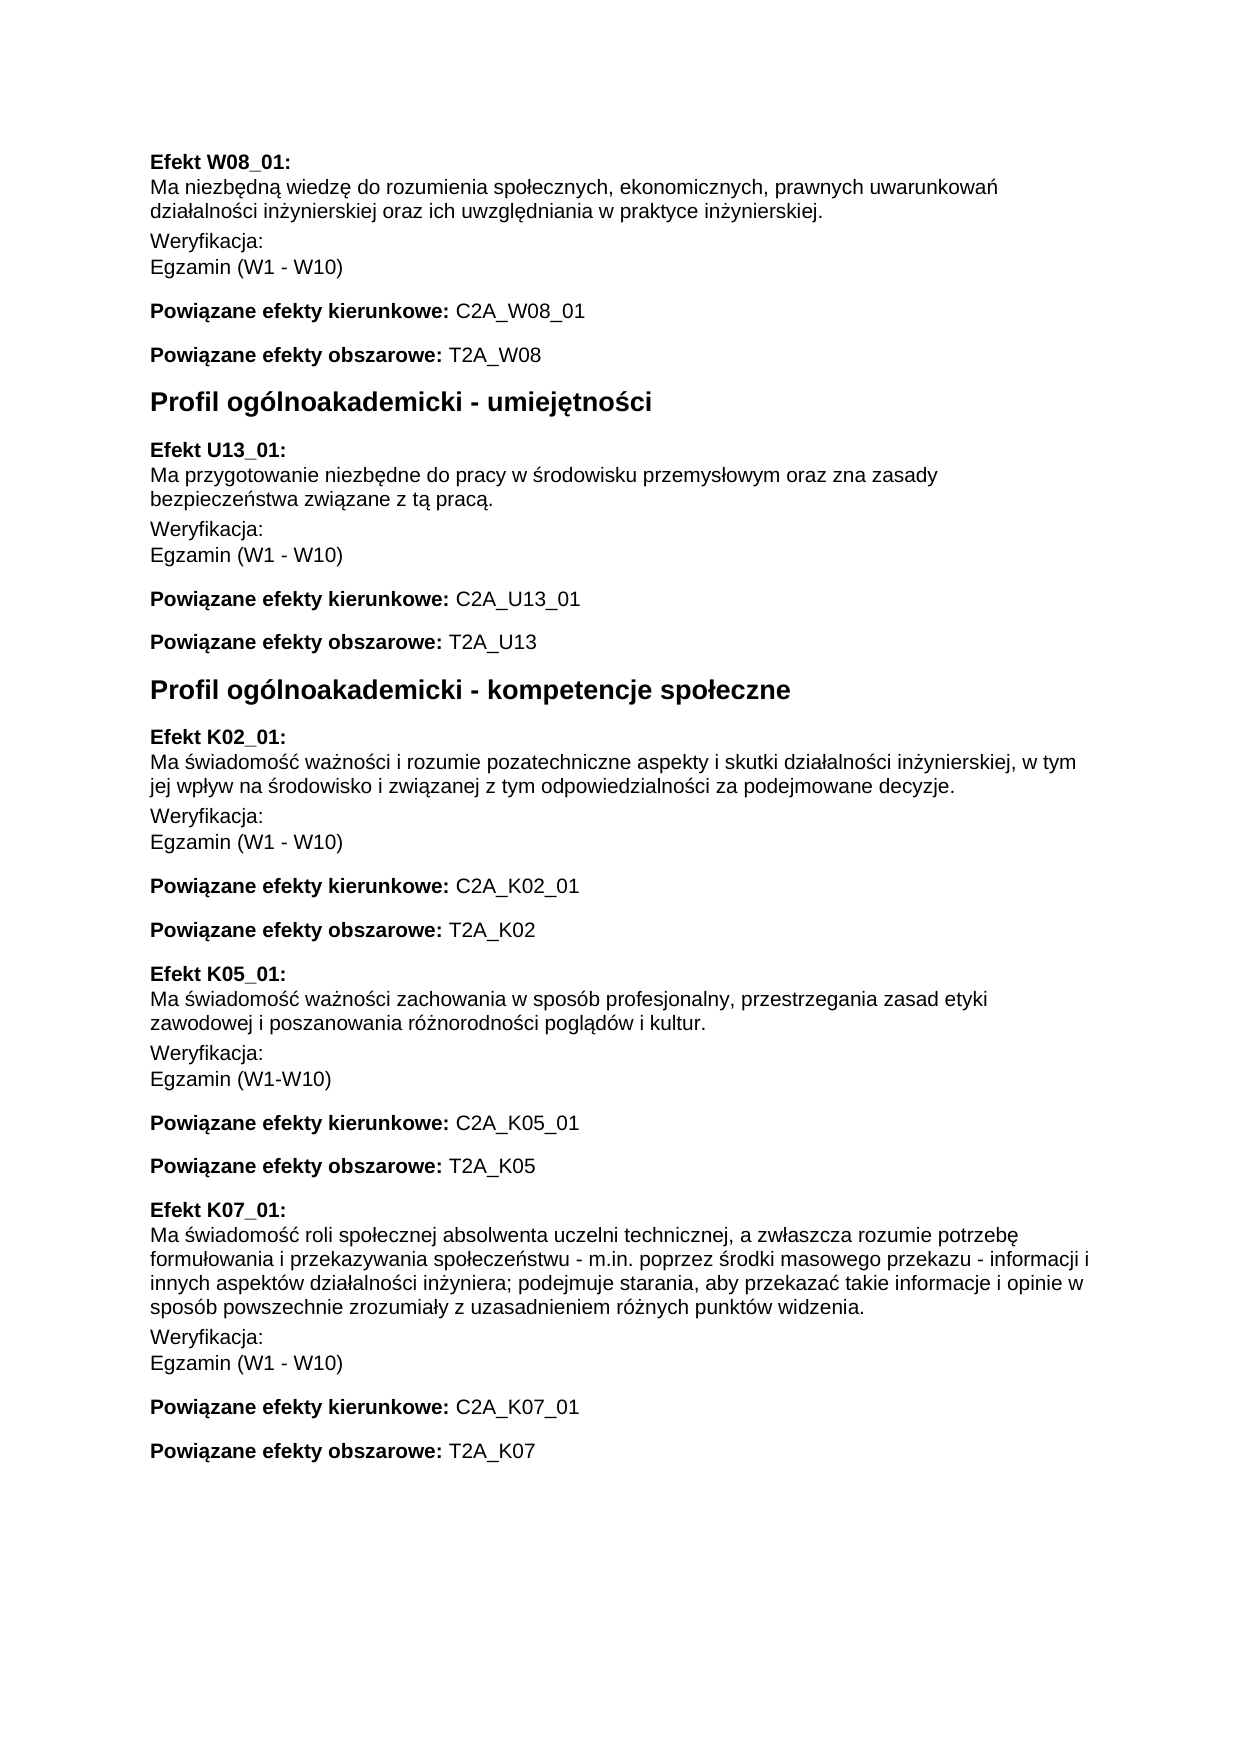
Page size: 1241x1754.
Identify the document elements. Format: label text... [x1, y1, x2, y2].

text Ma świadomość roli społecznej absolwenta uczelni technicznej, a zwłaszcza rozumie potrzebę formułowania i przekazywania społeczeństwu - m.in. poprzez środki masowego przekazu - informacji i innych aspektów działalności inżyniera; podejmuje starania, aby przekazać takie informacje i opinie w sposób powszechnie zrozumiały z uzasadnieniem różnych punktów widzenia. [150, 1223, 1090, 1319]
text Powiązane efekty kierunkowe: C2A_W08_01 [150, 299, 1090, 323]
text Weryfikacja: [150, 1325, 1090, 1349]
text Powiązane efekty obszarowe: T2A_K07 [150, 1438, 1090, 1462]
text Weryfikacja: [150, 229, 1090, 253]
text Powiązane efekty obszarowe: T2A_K05 [150, 1154, 1090, 1178]
text Powiązane efekty obszarowe: T2A_K02 [150, 918, 1090, 942]
text Ma świadomość ważności zachowania w sposób profesjonalny, przestrzegania zasad etyki zawodowej i poszanowania różnorodności poglądów i kultur. [150, 986, 1090, 1034]
text Egzamin (W1 - W10) [150, 255, 1090, 279]
subtitle Profil ogólnoakademicki - umiejętności [150, 386, 1090, 418]
subtitle Profil ogólnoakademicki - kompetencje społeczne [150, 674, 1090, 705]
text Powiązane efekty obszarowe: T2A_W08 [150, 343, 1090, 367]
text Efekt K07_01: [150, 1198, 1090, 1222]
text Egzamin (W1 - W10) [150, 830, 1090, 854]
text Egzamin (W1-W10) [150, 1067, 1090, 1091]
text Powiązane efekty kierunkowe: C2A_K07_01 [150, 1395, 1090, 1419]
text Egzamin (W1 - W10) [150, 1351, 1090, 1375]
text Powiązane efekty kierunkowe: C2A_K05_01 [150, 1110, 1090, 1134]
text Efekt K02_01: [150, 725, 1090, 749]
text Weryfikacja: [150, 517, 1090, 541]
text Powiązane efekty kierunkowe: C2A_K02_01 [150, 874, 1090, 898]
text Powiązane efekty obszarowe: T2A_U13 [150, 630, 1090, 654]
text Powiązane efekty kierunkowe: C2A_U13_01 [150, 586, 1090, 610]
text Efekt W08_01: [150, 150, 1090, 174]
text Weryfikacja: [150, 1041, 1090, 1064]
text Efekt K05_01: [150, 961, 1090, 985]
text Ma przygotowanie niezbędne do pracy w środowisku przemysłowym oraz zna zasady bezpieczeństwa związane z tą pracą. [150, 462, 1090, 510]
text Weryfikacja: [150, 804, 1090, 828]
text Ma świadomość ważności i rozumie pozatechniczne aspekty i skutki działalności inżynierskiej, w tym jej wpływ na środowisko i związanej z tym odpowiedzialności za podejmowane decyzje. [150, 750, 1090, 798]
text Ma niezbędną wiedzę do rozumienia społecznych, ekonomicznych, prawnych uwarunkowań działalności inżynierskiej oraz ich uwzględniania w praktyce inżynierskiej. [150, 175, 1090, 223]
text Egzamin (W1 - W10) [150, 543, 1090, 567]
text Efekt U13_01: [150, 437, 1090, 461]
